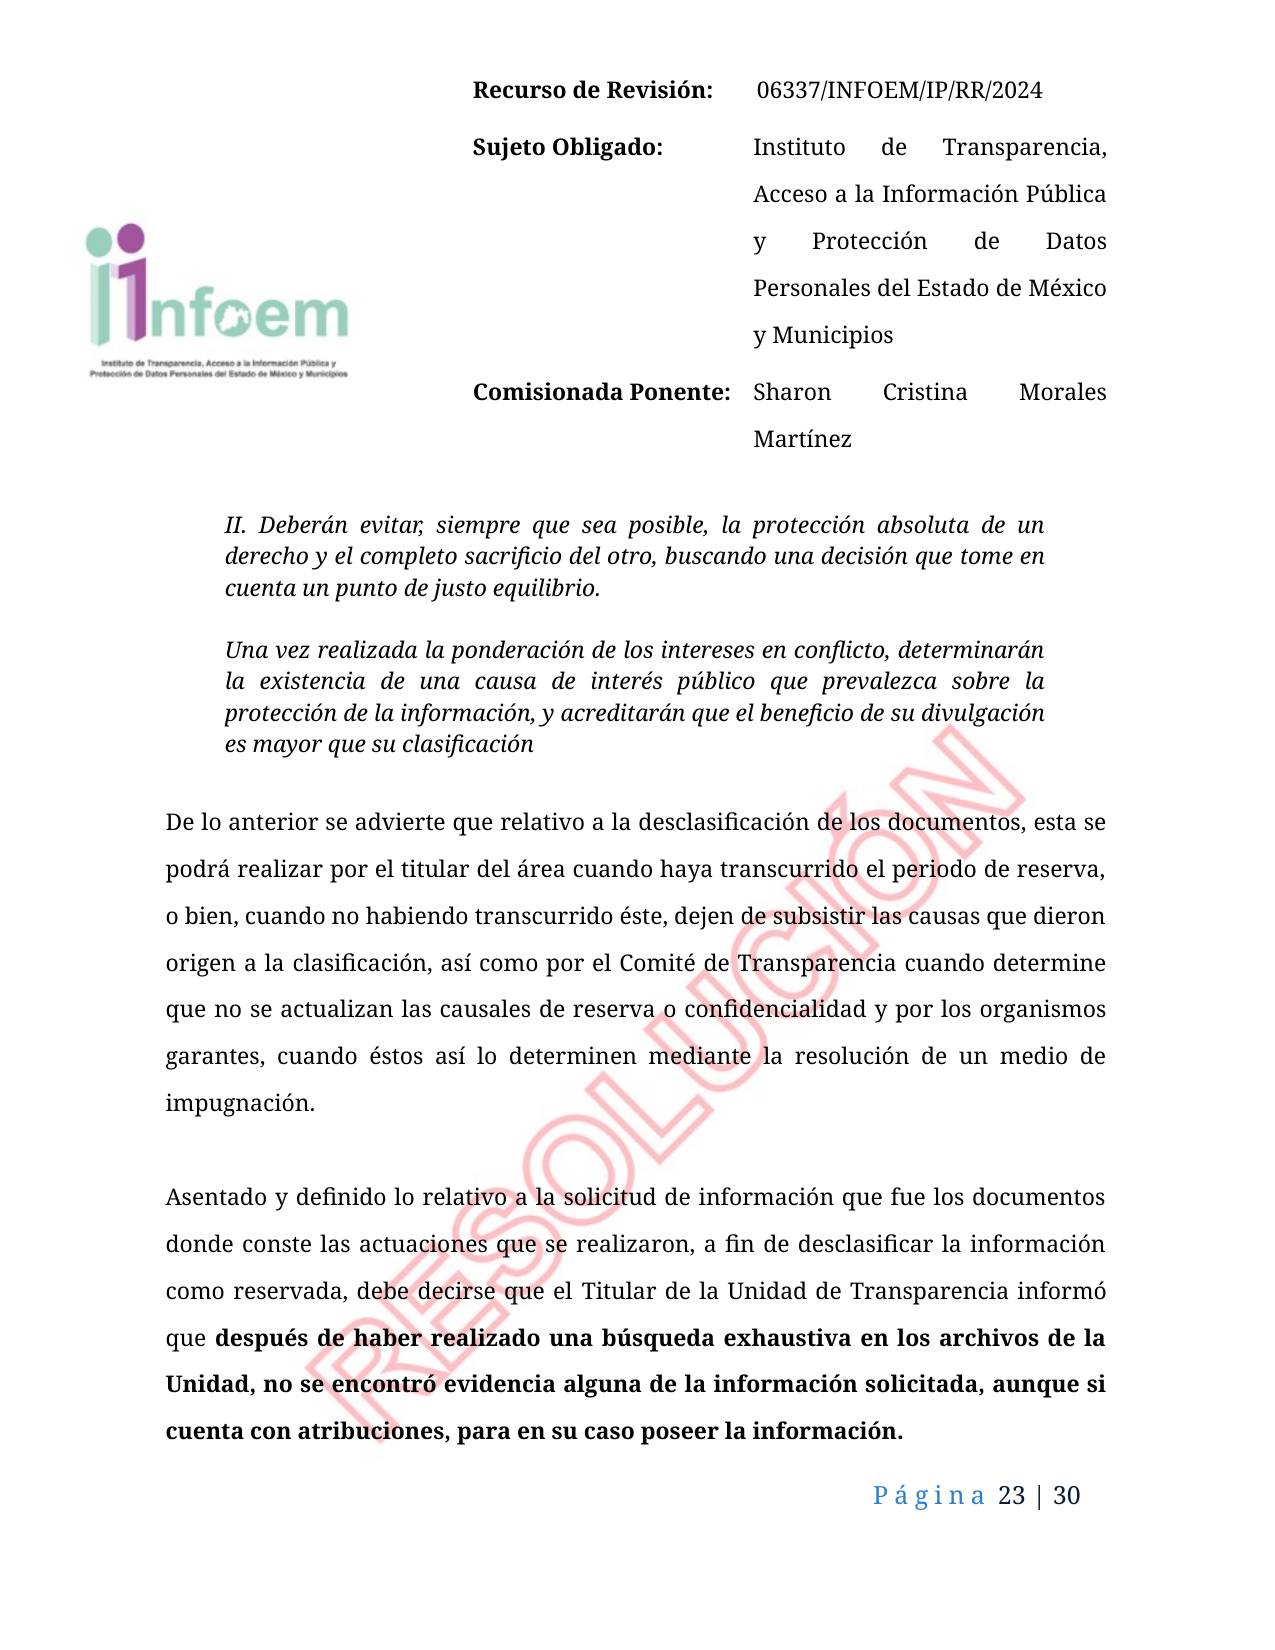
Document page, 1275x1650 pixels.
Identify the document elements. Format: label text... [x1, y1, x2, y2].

text De lo anterior se advierte que relativo a la desclasificación de los documentos, esta se podrá realizar por el titular del área cuando haya transcurrido el periodo de reserva, o bien, cuando no habiendo transcurrido éste, dejen de subsistir las causas que dieron origen a la clasificación, así como por el Comité de Transparencia cuando determine que no se actualizan las causales de reserva o confidencialidad y por los organismos garantes, cuando éstos así lo determinen mediante la resolución de un medio de impugnación. [165, 806, 1107, 1118]
title Una vez realizada la ponderación de los intereses en conflicto, determinarán la existencia de una causa de interés público que prevalezca sobre la protección de la información, y acreditarán que el beneficio de su divulgación es mayor que su clasificación [224, 634, 1048, 759]
picture [0, 158, 1275, 1650]
text Asentado y definido lo relativo a la solicitud de información que fue los documentos donde conste las actuaciones que se realizaron, a fin de desclasificar la información como reservada, debe decirse que el Titular de la Unidad de Transparencia informó que después de haber realizado una búsqueda exhaustiva en los archivos de la Unidad, no se encontró evidencia alguna de la información solicitada, aunque si cuenta con atribuciones, para en su caso poseer la información. [165, 1181, 1107, 1446]
title II. Deberán evitar, siempre que sea posible, la protección absoluta de un derecho y el completo sacrificio del otro, buscando una decisión que tome en cuenta un punto de justo equilibrio. [224, 509, 1048, 603]
